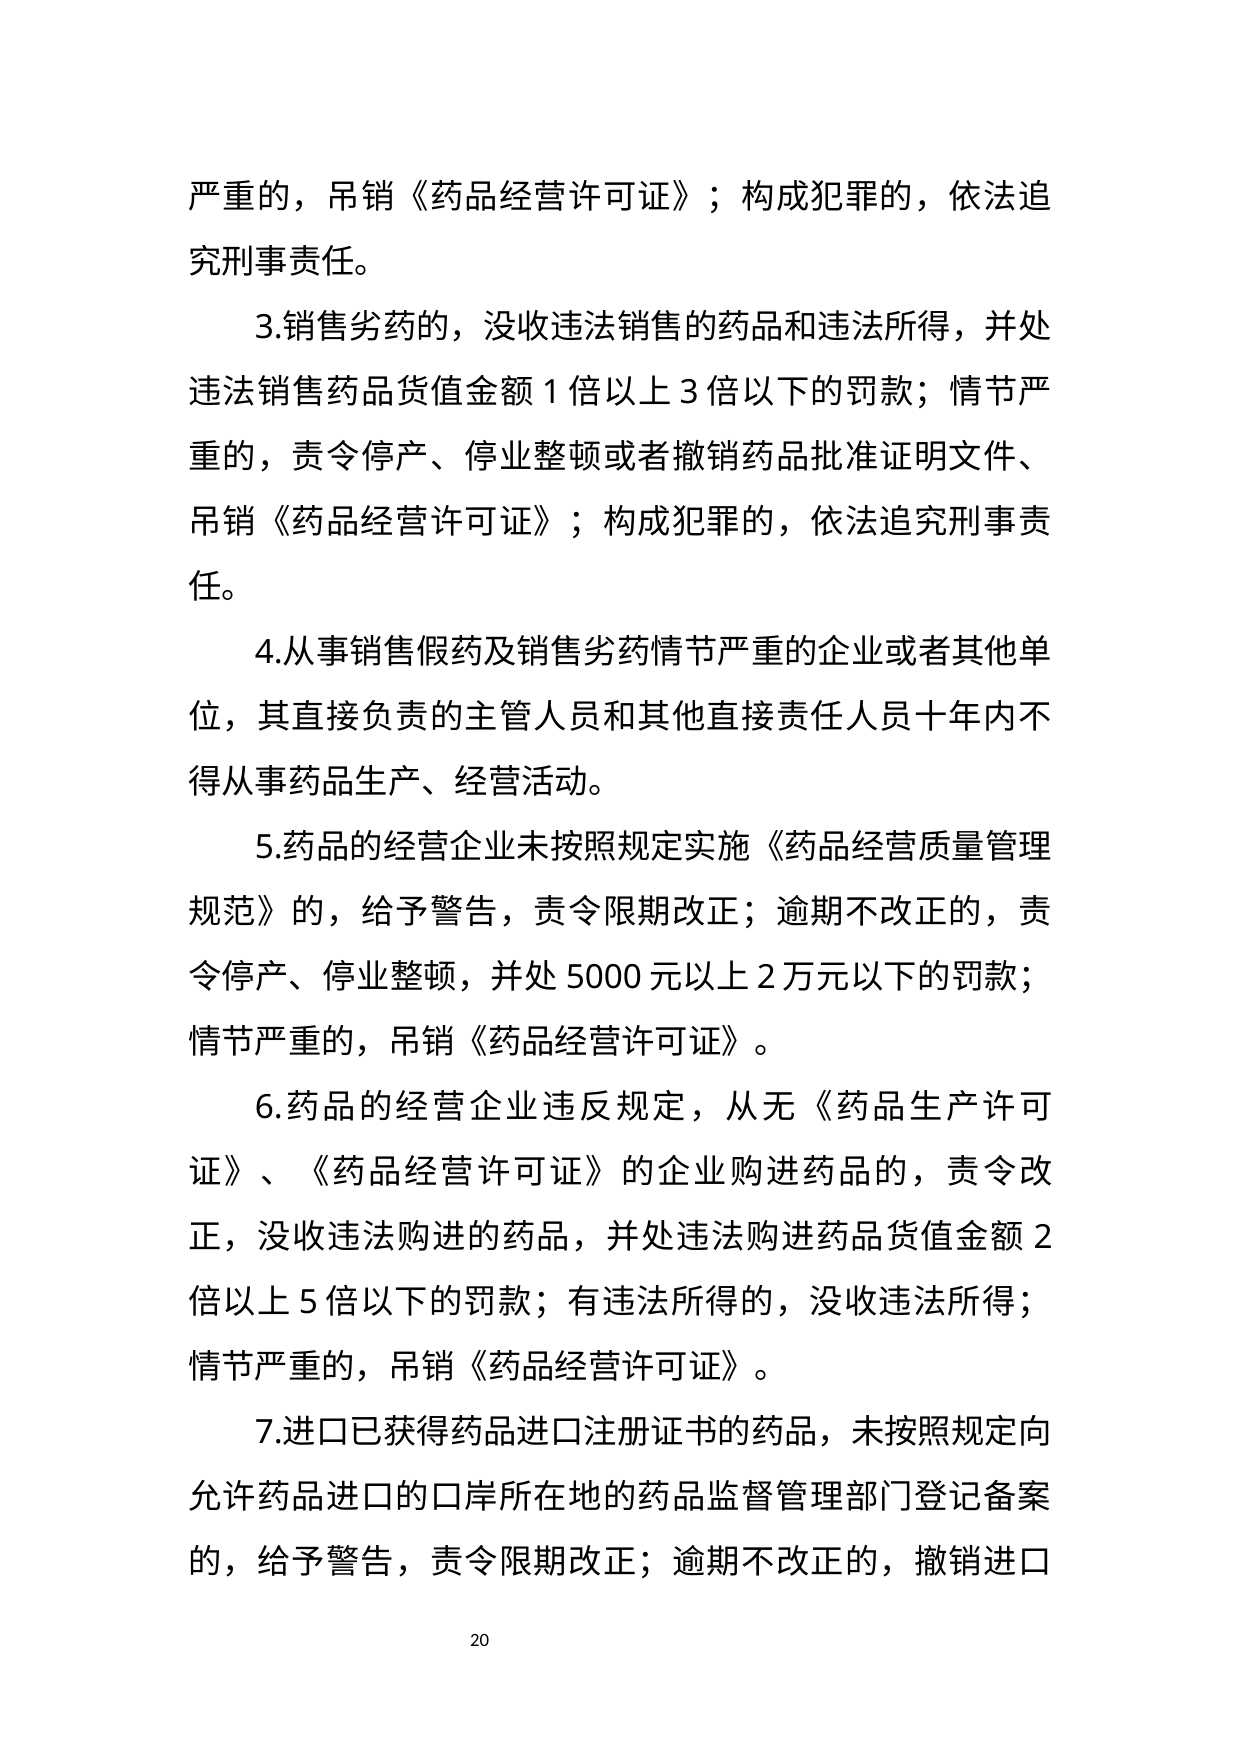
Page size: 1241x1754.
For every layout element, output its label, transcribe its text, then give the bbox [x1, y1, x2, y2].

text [188, 162, 1052, 292]
text 5.药品的经营企业未按照规定实施《药品经营质量管理规范》的，给予警告，责令限期改正；逾期不改正的，责令停产、停业整顿，并处5000元以上2万元以下的罚款；情节严重的，吊销《药品经营许可证》。 [188, 812, 1052, 1072]
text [188, 1397, 1052, 1592]
text 6.药品的经营企业违反规定，从无《药品生产许可证》、《药品经营许可证》的企业购进药品的，责令改正，没收违法购进的药品，并处违法购进药品货值金额2倍以上5倍以下的罚款；有违法所得的，没收违法所得；情节严重的，吊销《药品经营许可证》。 [188, 1072, 1052, 1397]
text 4.从事销售假药及销售劣药情节严重的企业或者其他单位，其直接负责的主管人员和其他直接责任人员十年内不得从事药品生产、经营活动。 [188, 617, 1052, 812]
text 3.销售劣药的，没收违法销售的药品和违法所得，并处违法销售药品货值金额1倍以上3倍以下的罚款；情节严重的，责令停产、停业整顿或者撤销药品批准证明文件、吊销《药品经营许可证》；构成犯罪的，依法追究刑事责任。 [188, 292, 1052, 617]
